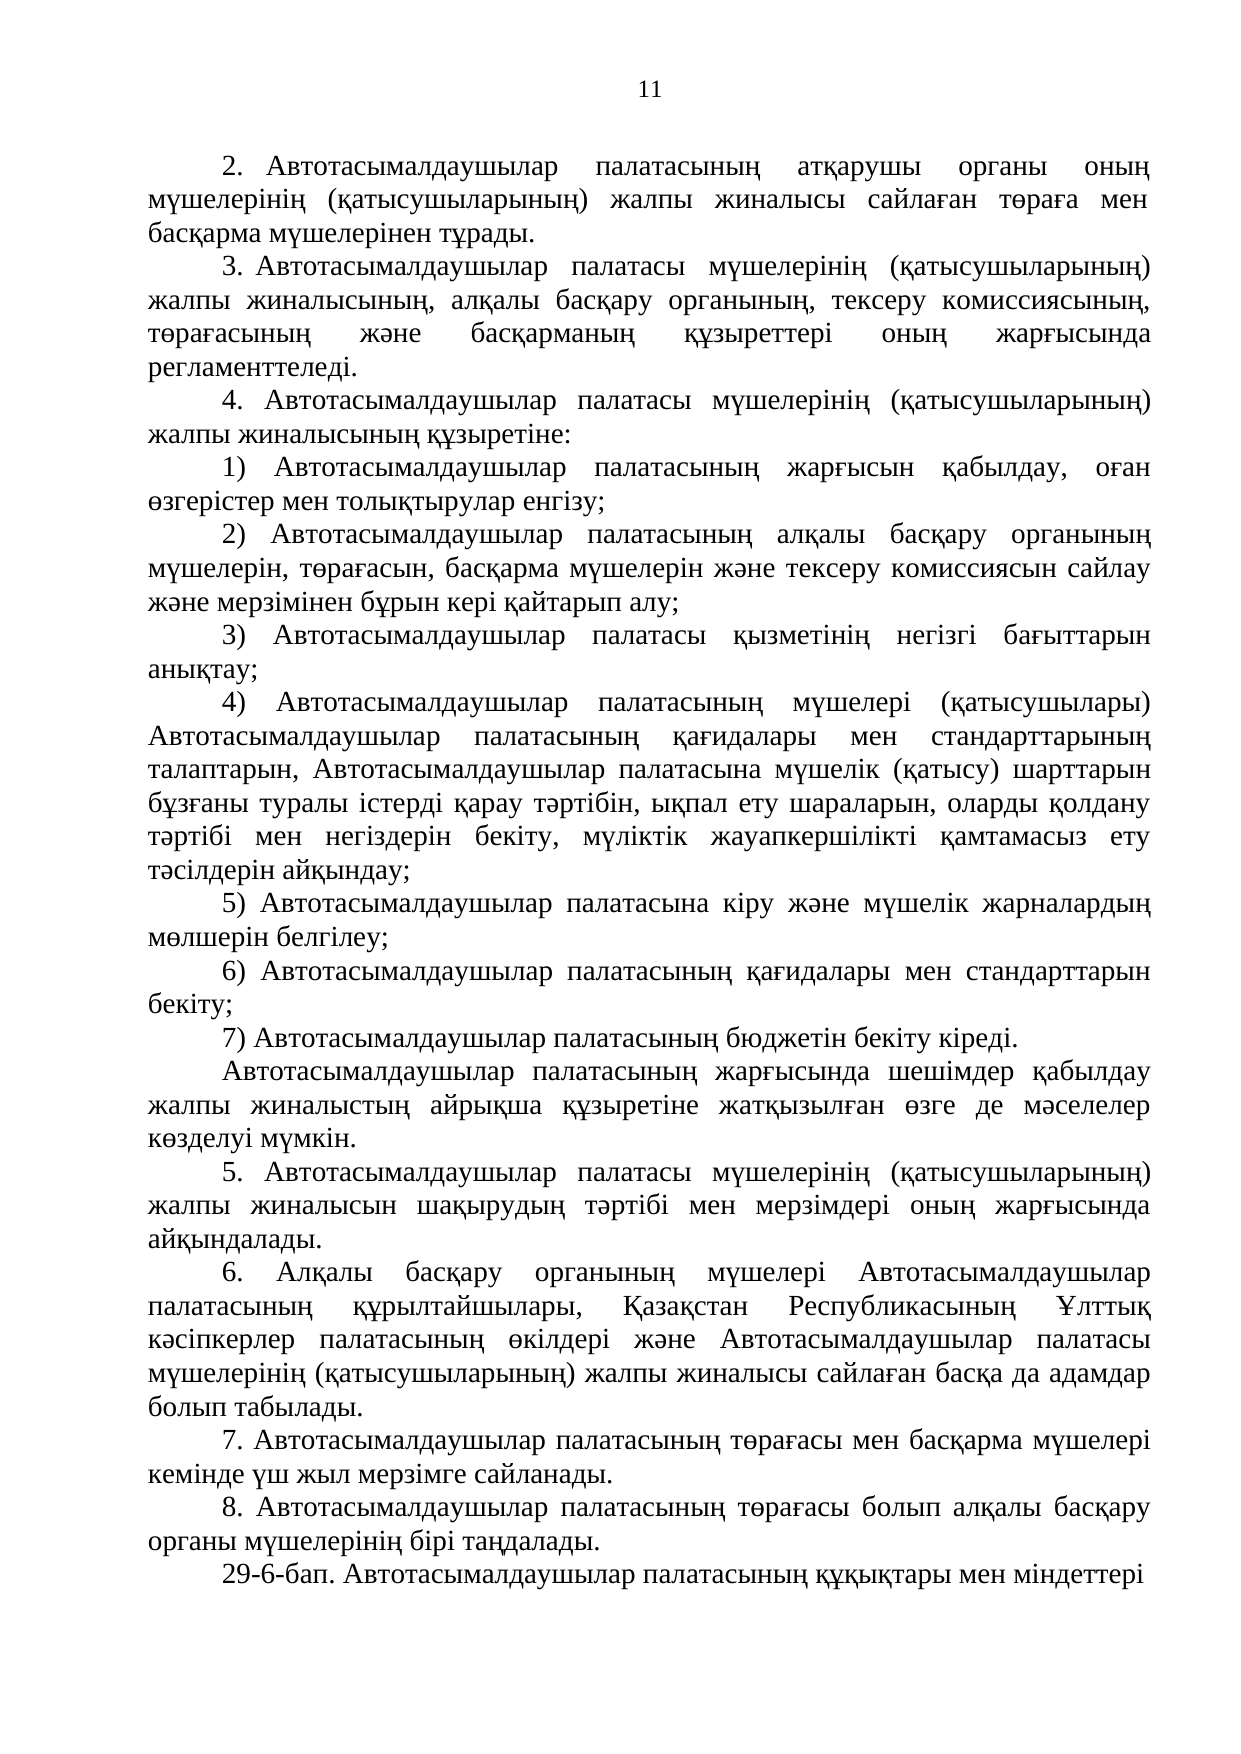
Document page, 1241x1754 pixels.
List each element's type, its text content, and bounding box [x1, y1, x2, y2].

text 7) Автотасымалдаушылар палатасының бюджетін бекіту кіреді. [148, 1020, 1152, 1053]
text Автотасымалдаушылар палатасының жарғысында шешімдер қабылдау жалпы жиналыстың айрықша құзыретіне жатқызылған өзге де мәселелер көзделуі мүмкін. [148, 1053, 1152, 1154]
text 6. Алқалы басқару органының мүшелері Автотасымалдаушылар палатасының құрылтайшылары, Қазақстан Республикасының Ұлттық кәсіпкерлер палатасының өкілдері және Автотасымалдаушылар палатасы мүшелерінің (қатысушыларының) жалпы жиналысы сайлаған басқа да адамдар болып табылады. [148, 1254, 1152, 1422]
text 6) Автотасымалдаушылар палатасының қағидалары мен стандарттарын бекіту; [148, 953, 1152, 1020]
text 3) Автотасымалдаушылар палатасы қызметінің негізгі бағыттарын анықтау; [148, 617, 1152, 684]
text 5. Автотасымалдаушылар палатасы мүшелерінің (қатысушыларының) жалпы жиналысын шақырудың тәртібі мен мерзімдері оның жарғысында айқындалады. [148, 1154, 1152, 1254]
text 4) Автотасымалдаушылар палатасының мүшелері (қатысушылары) Автотасымалдаушылар палатасының қағидалары мен стандарттарының талаптарын, Автотасымалдаушылар палатасына мүшелік (қатысу) шарттарын бұзғаны туралы істерді қарау тәртібін, ықпал ету шараларын, оларды қолдану тәртібі мен негіздерін бекіту, мүліктік жауапкершілікті қамтамасыз ету тәсілдерін айқындау; [148, 684, 1152, 886]
text 2. Автотасымалдаушылар палатасының атқарушы органы оның мүшелерінің (қатысушыларының) жалпы жиналысы сайлаған төраға мен [148, 148, 1152, 215]
text 1) Автотасымалдаушылар палатасының жарғысын қабылдау, оған өзгерістер мен толықтырулар енгізу; [148, 449, 1152, 517]
text 7. Автотасымалдаушылар палатасының төрағасы мен басқарма мүшелері кемінде үш жыл мерзімге сайланады. [148, 1422, 1152, 1489]
text басқарма мүшелерінен тұрады. [148, 215, 1152, 248]
text 29-6-бап. Автотасымалдаушылар палатасының құқықтары мен міндеттері [148, 1556, 1152, 1590]
text 2) Автотасымалдаушылар палатасының алқалы басқару органының мүшелерін, төрағасын, басқарма мүшелерін және тексеру комиссиясын сайлау және мерзімінен бұрын кері қайтарып алу; [148, 517, 1152, 617]
text 4. Автотасымалдаушылар палатасы мүшелерінің (қатысушыларының) жалпы жиналысының құзыретіне: [148, 382, 1152, 449]
text 3. Автотасымалдаушылар палатасы мүшелерінің (қатысушыларының) жалпы жиналысының, алқалы басқару органының, тексеру комиссиясының, төрағасының және басқарманың құзыреттері оның жарғысында регламенттеледі. [148, 248, 1152, 382]
text 8. Автотасымалдаушылар палатасының төрағасы болып алқалы басқару органы мүшелерінің бірі таңдалады. [148, 1489, 1152, 1556]
text 5) Автотасымалдаушылар палатасына кіру және мүшелік жарналардың мөлшерін белгілеу; [148, 886, 1152, 953]
